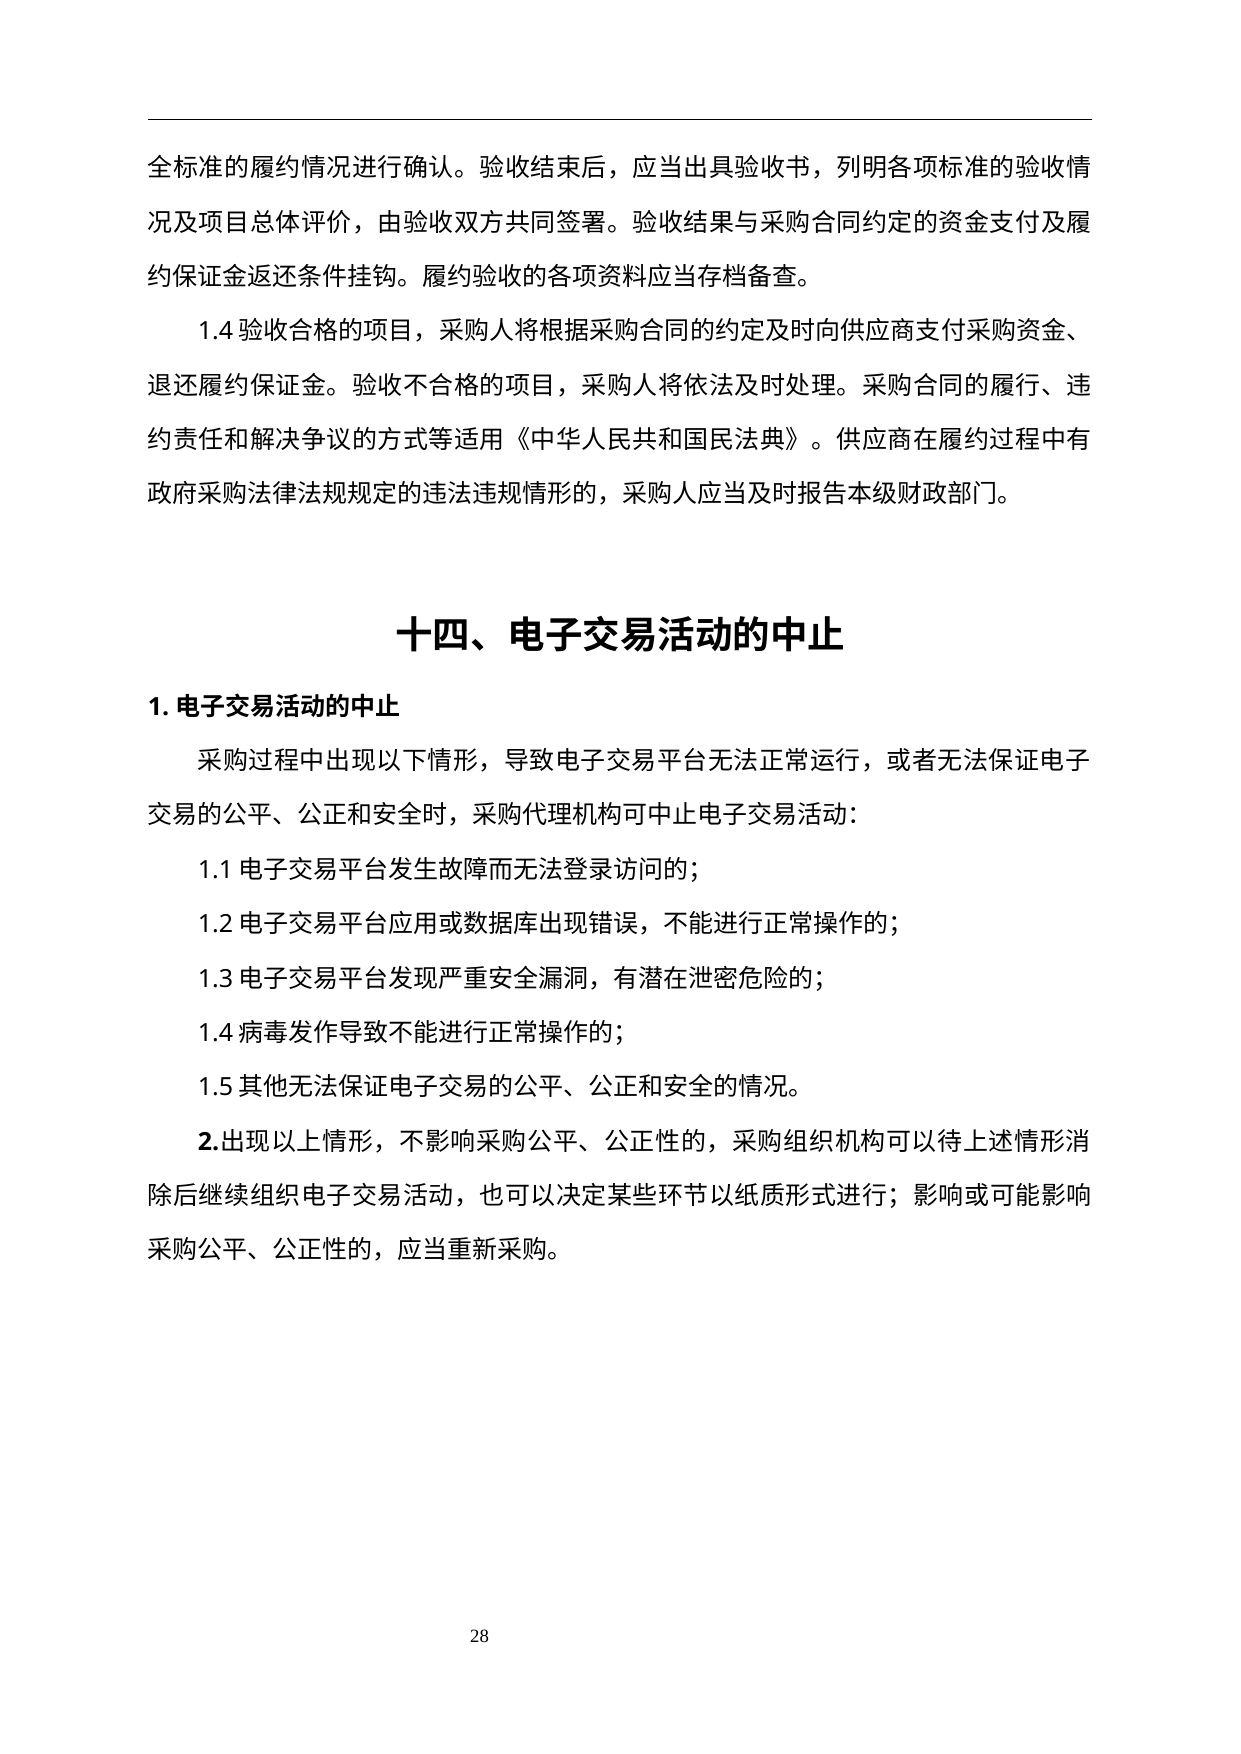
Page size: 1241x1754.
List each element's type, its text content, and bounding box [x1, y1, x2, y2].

text 1.5其他无法保证电子交易的公平、公正和安全的情况。 [148, 1067, 1092, 1103]
text 1.4验收合格的项目，采购人将根据采购合同的约定及时向供应商支付采购资金、退还履约保证金。验收不合格的项目，采购人将依法及时处理。采购合同的履行、违约责任和解决争议的方式等适用《中华人民共和国民法典》。供应商在履约过程中有政府采购法律法规规定的违法违规情形的，采购人应当及时报告本级财政部门。 [148, 311, 1092, 510]
text 采购过程中出现以下情形，导致电子交易平台无法正常运行，或者无法保证电子交易的公平、公正和安全时，采购代理机构可中止电子交易活动： [148, 741, 1092, 831]
text 1.3电子交易平台发现严重安全漏洞，有潜在泄密危险的； [148, 958, 1092, 994]
text 十四、电子交易活动的中止 [148, 605, 1092, 659]
text 1. 电子交易活动的中止 [148, 686, 1092, 722]
text 1.2电子交易平台应用或数据库出现错误，不能进行正常操作的； [148, 904, 1092, 940]
text 1.1电子交易平台发生故障而无法登录访问的； [148, 849, 1092, 886]
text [148, 148, 1092, 293]
text 2.出现以上情形，不影响采购公平、公正性的，采购组织机构可以待上述情形消除后继续组织电子交易活动，也可以决定某些环节以纸质形式进行；影响或可能影响采购公平、公正性的，应当重新采购。 [148, 1121, 1092, 1266]
text 1.4病毒发作导致不能进行正常操作的； [148, 1012, 1092, 1049]
